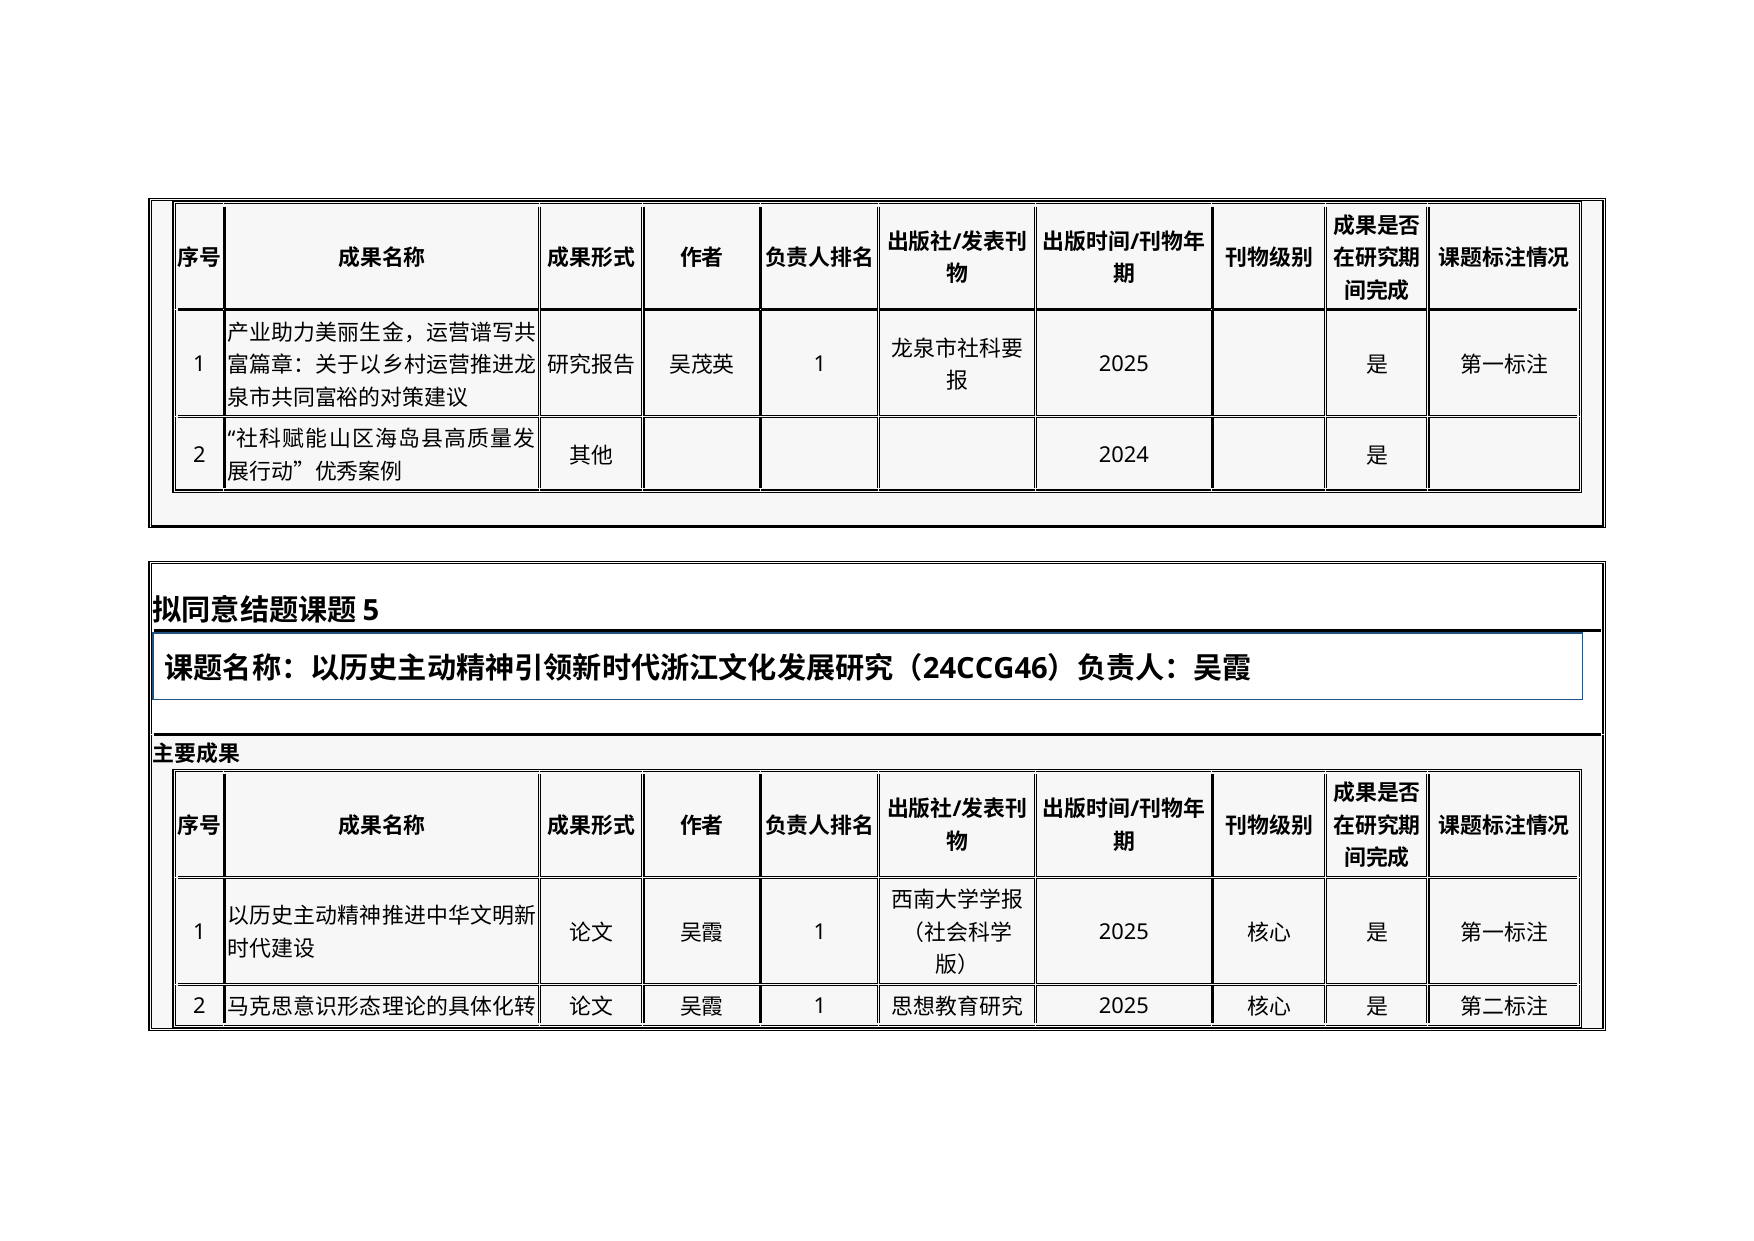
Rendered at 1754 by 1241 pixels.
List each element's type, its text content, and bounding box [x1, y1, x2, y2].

table_cell [152, 629, 1602, 733]
table_header 拟同意结题课题5 [152, 564, 1602, 629]
table_cell 主要成果 [152, 201, 1602, 525]
table_cell 主要成果 [150, 733, 1604, 1028]
